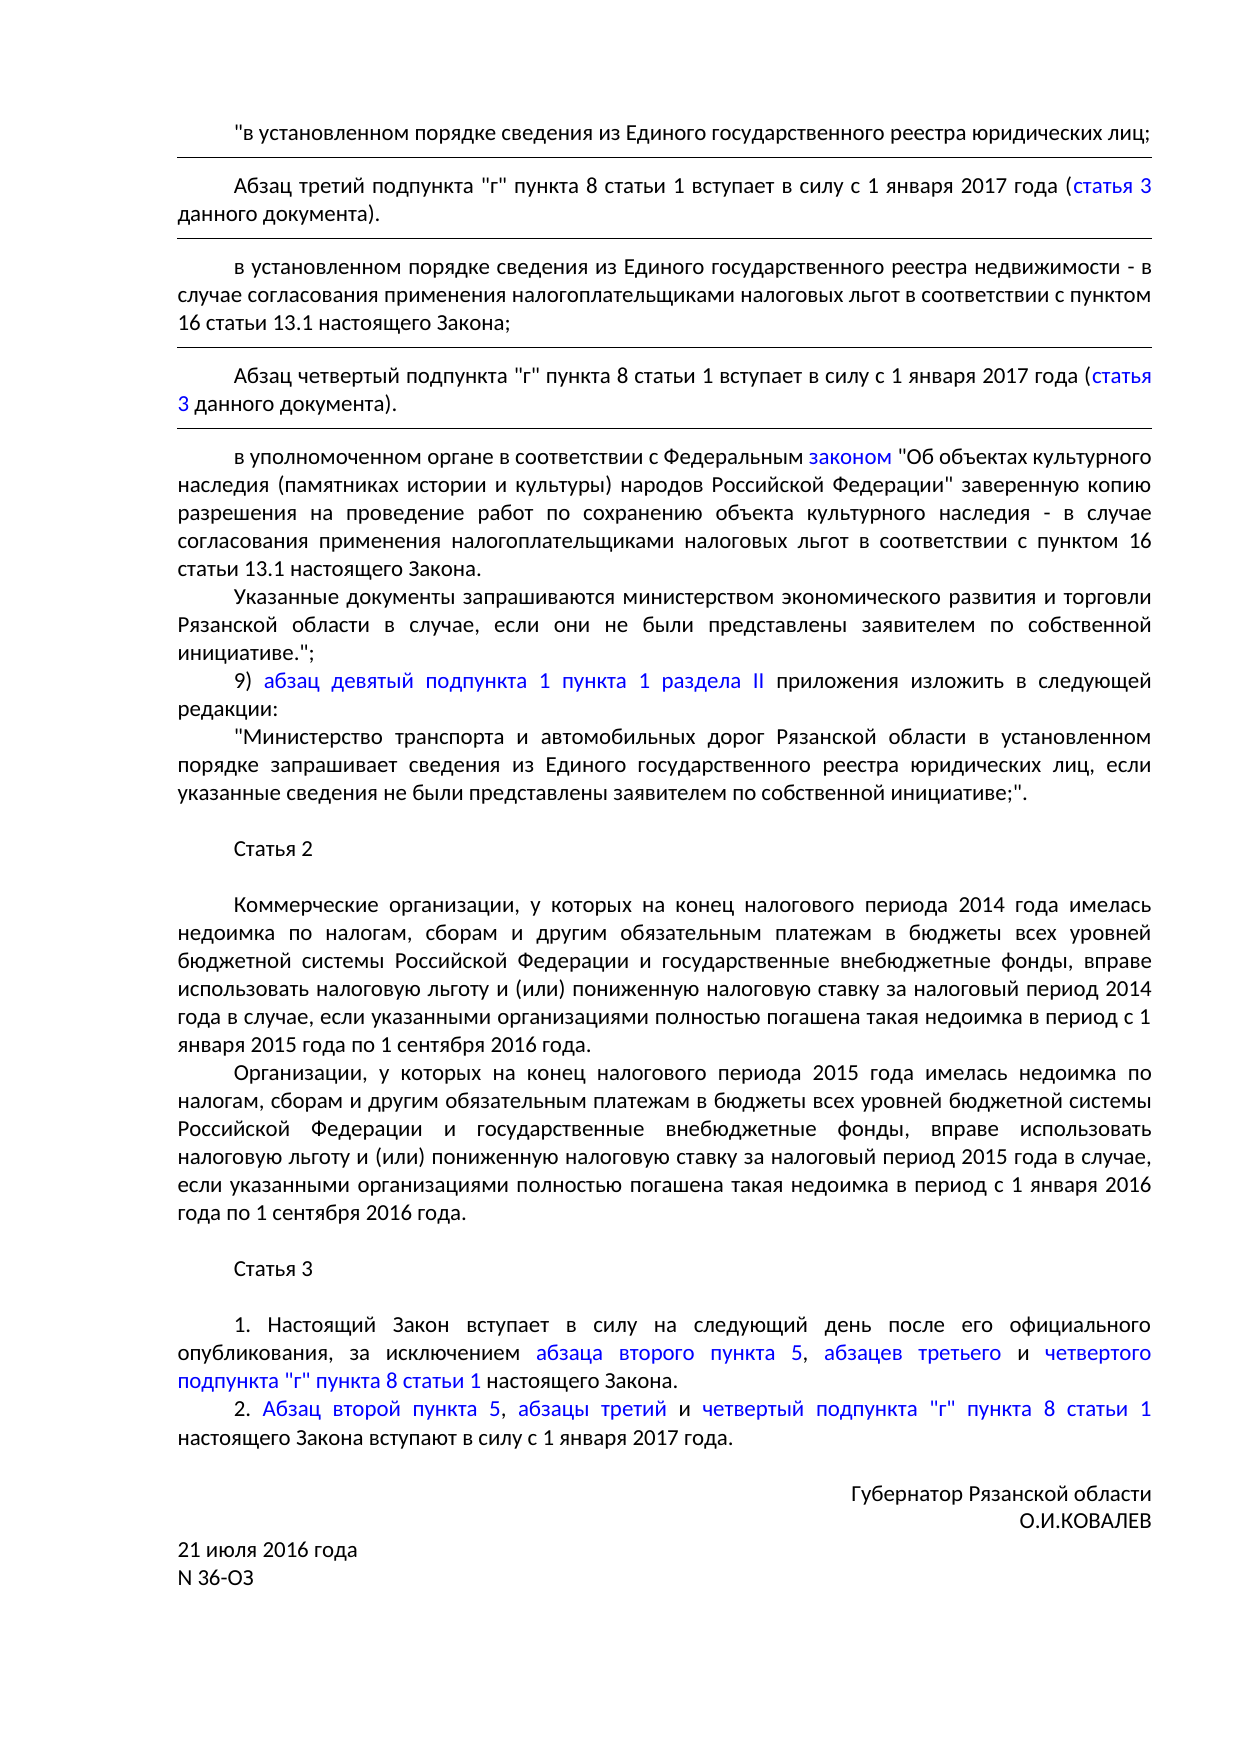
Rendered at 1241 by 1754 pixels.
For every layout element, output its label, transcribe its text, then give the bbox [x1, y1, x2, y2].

text 1. Настоящий Закон вступает в силу на следующий день после его официального опубликования, за исключением абзаца второго пункта 5, абзацев третьего и четвертого подпункта "г" пункта 8 статьи 1 настоящего Закона. [177, 1311, 1152, 1394]
text 2. Абзац второй пункта 5, абзацы третий и четвертый подпункта "г" пункта 8 статьи 1 настоящего Закона вступают в силу с 1 января 2017 года. [177, 1394, 1152, 1451]
text 9) абзац девятый подпункта 1 пункта 1 раздела II приложения изложить в следующей редакции: [177, 666, 1152, 722]
text N 36-ОЗ [177, 1563, 1152, 1591]
text Губернатор Рязанской области [177, 1479, 1152, 1507]
text 21 июля 2016 года [177, 1535, 1152, 1563]
text Статья 2 [177, 834, 1152, 862]
text Организации, у которых на конец налогового периода 2015 года имелась недоимка по налогам, сборам и другим обязательным платежам в бюджеты всех уровней бюджетной системы Российской Федерации и государственные внебюджетные фонды, вправе использовать налоговую льготу и (или) пониженную налоговую ставку за налоговый период 2015 года в случае, если указанными организациями полностью погашена такая недоимка в период с 1 января 2016 года по 1 сентября 2016 года. [177, 1058, 1152, 1226]
text О.И.КОВАЛЕВ [177, 1507, 1152, 1535]
text Указанные документы запрашиваются министерством экономического развития и торговли Рязанской области в случае, если они не были представлены заявителем по собственной инициативе."; [177, 582, 1152, 666]
text Абзац четвертый подпункта "г" пункта 8 статьи 1 вступает в силу с 1 января 2017 года (статья 3 данного документа). [177, 361, 1152, 417]
text Абзац третий подпункта "г" пункта 8 статьи 1 вступает в силу с 1 января 2017 года (статья 3 данного документа). [177, 171, 1152, 227]
text Статья 3 [177, 1254, 1152, 1282]
text "в установленном порядке сведения из Единого государственного реестра юридических лиц; [177, 118, 1152, 146]
text в уполномоченном органе в соответствии с Федеральным законом "Об объектах культурного наследия (памятниках истории и культуры) народов Российской Федерации" заверенную копию разрешения на проведение работ по сохранению объекта культурного наследия - в случае согласования применения налогоплательщиками налоговых льгот в соответствии с пунктом 16 статьи 13.1 настоящего Закона. [177, 442, 1152, 582]
text "Министерство транспорта и автомобильных дорог Рязанской области в установленном порядке запрашивает сведения из Единого государственного реестра юридических лиц, если указанные сведения не были представлены заявителем по собственной инициативе;". [177, 722, 1152, 806]
text Коммерческие организации, у которых на конец налогового периода 2014 года имелась недоимка по налогам, сборам и другим обязательным платежам в бюджеты всех уровней бюджетной системы Российской Федерации и государственные внебюджетные фонды, вправе использовать налоговую льготу и (или) пониженную налоговую ставку за налоговый период 2014 года в случае, если указанными организациями полностью погашена такая недоимка в период с 1 января 2015 года по 1 сентября 2016 года. [177, 890, 1152, 1058]
text в установленном порядке сведения из Единого государственного реестра недвижимости - в случае согласования применения налогоплательщиками налоговых льгот в соответствии с пунктом 16 статьи 13.1 настоящего Закона; [177, 252, 1152, 336]
